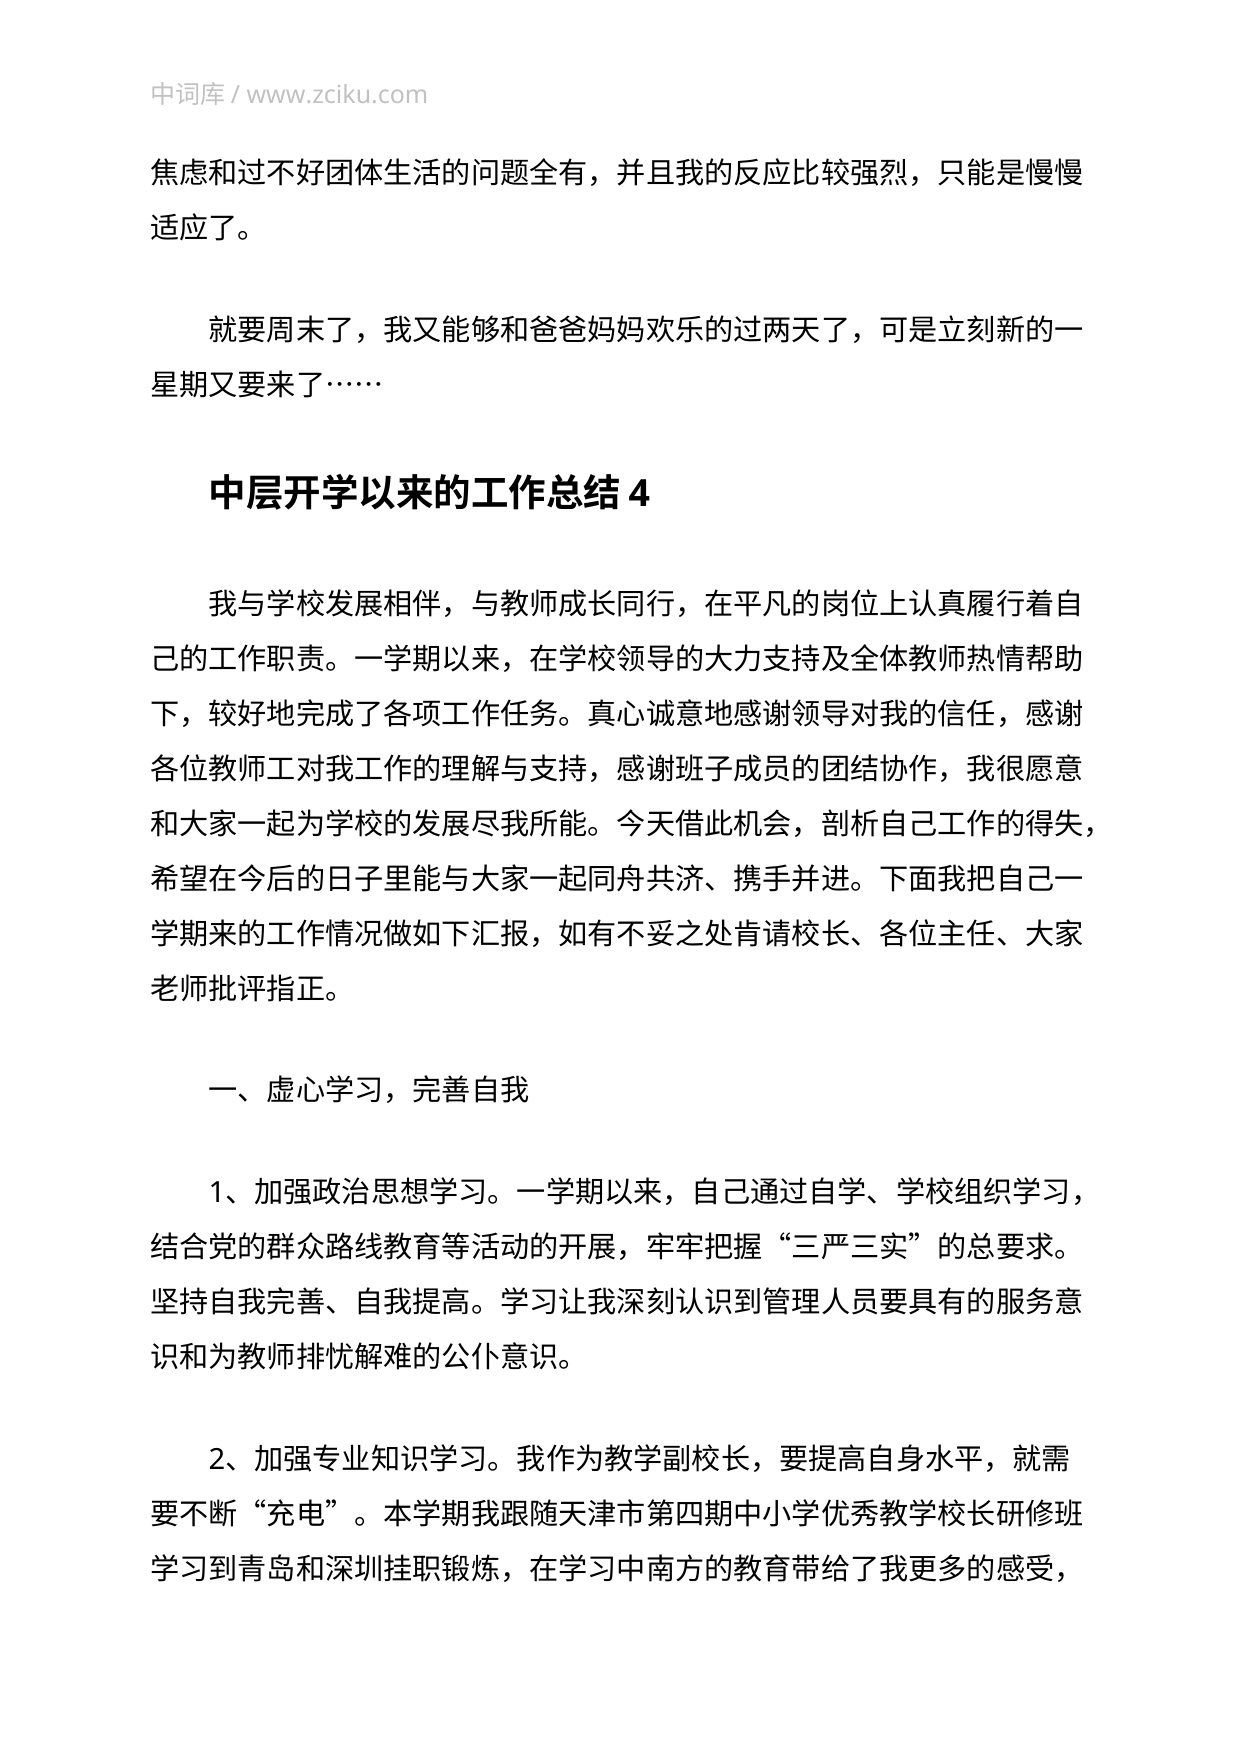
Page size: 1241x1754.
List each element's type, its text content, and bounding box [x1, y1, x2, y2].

text 就要周末了，我又能够和爸爸妈妈欢乐的过两天了，可是立刻新的一星期又要来了…… [150, 307, 1090, 404]
text 一、虚心学习，完善自我 [150, 1067, 1090, 1109]
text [150, 1435, 1090, 1587]
text 1、加强政治思想学习。一学期以来，自己通过自学、学校组织学习，结合党的群众路线教育等活动的开展，牢牢把握“三严三实”的总要求。坚持自我完善、自我提高。学习让我深刻认识到管理人员要具有的服务意识和为教师排忧解难的公仆意识。 [150, 1169, 1090, 1376]
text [150, 150, 1090, 247]
text 中层开学以来的工作总结4 [150, 463, 1090, 518]
text 我与学校发展相伴，与教师成长同行，在平凡的岗位上认真履行着自己的工作职责。一学期以来，在学校领导的大力支持及全体教师热情帮助下，较好地完成了各项工作任务。真心诚意地感谢领导对我的信任，感谢各位教师工对我工作的理解与支持，感谢班子成员的团结协作，我很愿意和大家一起为学校的发展尽我所能。今天借此机会，剖析自己工作的得失，希望在今后的日子里能与大家一起同舟共济、携手并进。下面我把自己一学期来的工作情况做如下汇报，如有不妥之处肯请校长、各位主任、大家老师批评指正。 [150, 581, 1090, 1007]
